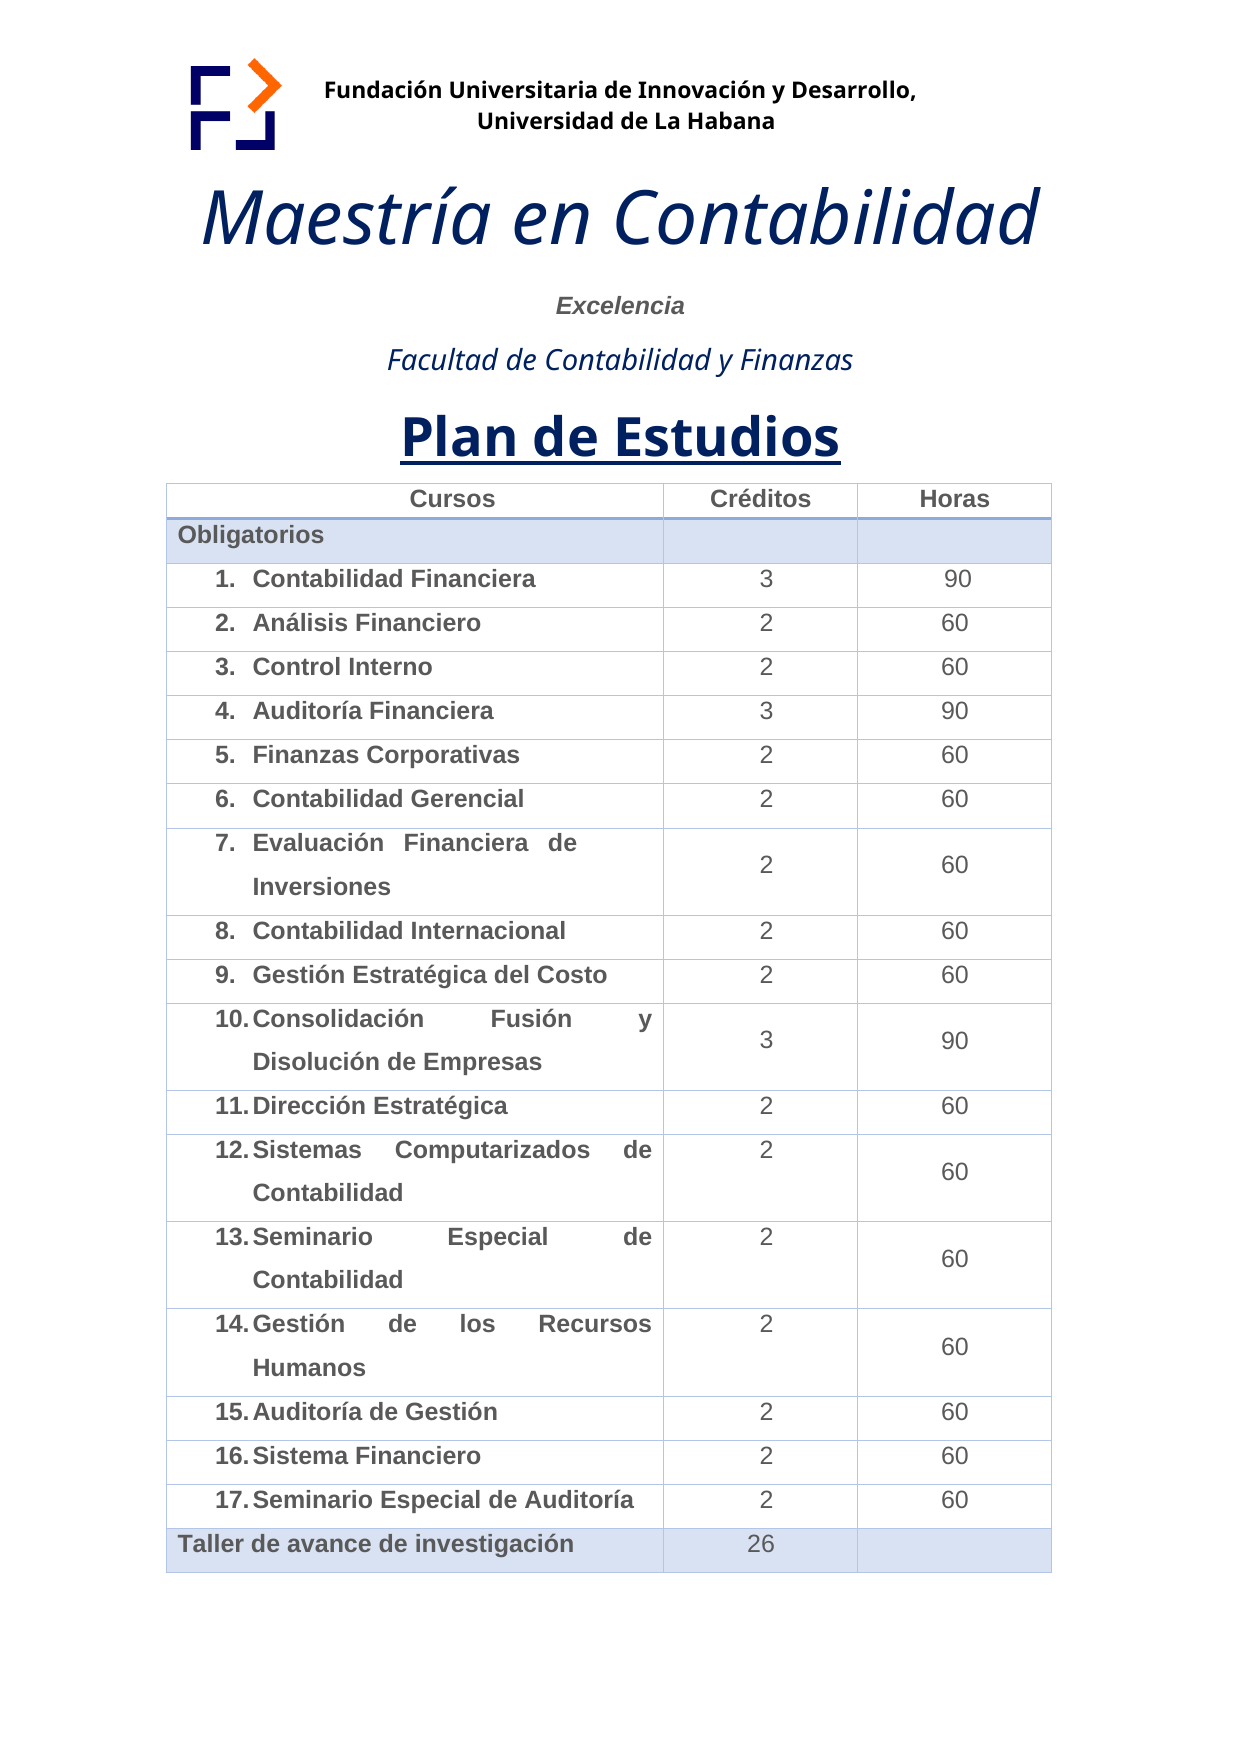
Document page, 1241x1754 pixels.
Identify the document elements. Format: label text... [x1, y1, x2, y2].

table_cell Sistema Financiero [167, 1441, 663, 1484]
table_cell 2 [664, 1309, 857, 1396]
table_cell Seminario Especial de Auditoría [167, 1485, 663, 1528]
table_cell Obligatorios [167, 520, 663, 563]
table_cell Evaluación Financiera de Inversiones [167, 829, 663, 914]
table_cell Gestión de los Recursos Humanos [167, 1309, 663, 1396]
table_cell 2 [664, 916, 857, 959]
table_cell 60 [858, 1222, 1051, 1308]
text Plan de Estudios [177, 398, 1063, 472]
table_cell [858, 1529, 1051, 1572]
table_cell Auditoría de Gestión [167, 1397, 663, 1439]
picture [177, 54, 285, 158]
table_cell 90 [858, 696, 1051, 739]
table_header Cursos [167, 484, 663, 517]
table_cell Auditoría Financiera [167, 696, 663, 739]
table_cell 60 [858, 784, 1051, 827]
table_cell 2 [664, 740, 857, 783]
table_cell 60 [858, 1091, 1051, 1134]
table_cell Taller de avance de investigación [167, 1529, 663, 1572]
table_cell 2 [664, 1397, 857, 1439]
table_cell Seminario Especial de Contabilidad [167, 1222, 663, 1308]
table_cell Consolidación Fusión y Disolución de Empresas [167, 1004, 663, 1090]
table_cell [664, 520, 857, 563]
table_cell Finanzas Corporativas [167, 740, 663, 783]
table_cell 60 [858, 1397, 1051, 1439]
table_cell Control Interno [167, 652, 663, 695]
table_cell 60 [858, 829, 1051, 914]
table_cell 60 [858, 1135, 1051, 1221]
table_cell 2 [664, 1441, 857, 1484]
table_cell Gestión Estratégica del Costo [167, 960, 663, 1003]
table_header Créditos [664, 484, 857, 517]
table_cell Análisis Financiero [167, 608, 663, 651]
table_cell 2 [664, 1485, 857, 1528]
text Facultad de Contabilidad y Finanzas [177, 339, 1063, 379]
table_header Horas [858, 484, 1051, 517]
text Excelencia [177, 291, 1063, 320]
table_cell 2 [664, 960, 857, 1003]
table_cell Contabilidad Gerencial [167, 784, 663, 827]
table_cell 60 [858, 916, 1051, 959]
table_cell Dirección Estratégica [167, 1091, 663, 1134]
table_cell 60 [858, 1309, 1051, 1396]
table_cell 26 [664, 1529, 857, 1572]
table_cell 2 [664, 652, 857, 695]
table_cell 90 [858, 1004, 1051, 1090]
table_cell 2 [664, 1091, 857, 1134]
table_cell [858, 520, 1051, 563]
table_cell 90 [858, 564, 1051, 607]
table_cell 60 [858, 1485, 1051, 1528]
table_cell Contabilidad Financiera [167, 564, 663, 607]
table_cell 60 [858, 960, 1051, 1003]
table_cell 3 [664, 1004, 857, 1090]
table_cell 3 [664, 564, 857, 607]
text Maestría en Contabilidad [177, 164, 1063, 266]
table_cell 3 [664, 696, 857, 739]
table_cell Contabilidad Internacional [167, 916, 663, 959]
table_cell 2 [664, 608, 857, 651]
table_cell 2 [664, 829, 857, 914]
table_cell 2 [664, 1135, 857, 1221]
table_cell Sistemas Computarizados de Contabilidad [167, 1135, 663, 1221]
table_cell 2 [664, 784, 857, 827]
table_cell 60 [858, 740, 1051, 783]
table_cell 60 [858, 608, 1051, 651]
table_cell 60 [858, 1441, 1051, 1484]
table_cell 2 [664, 1222, 857, 1308]
table_cell 60 [858, 652, 1051, 695]
